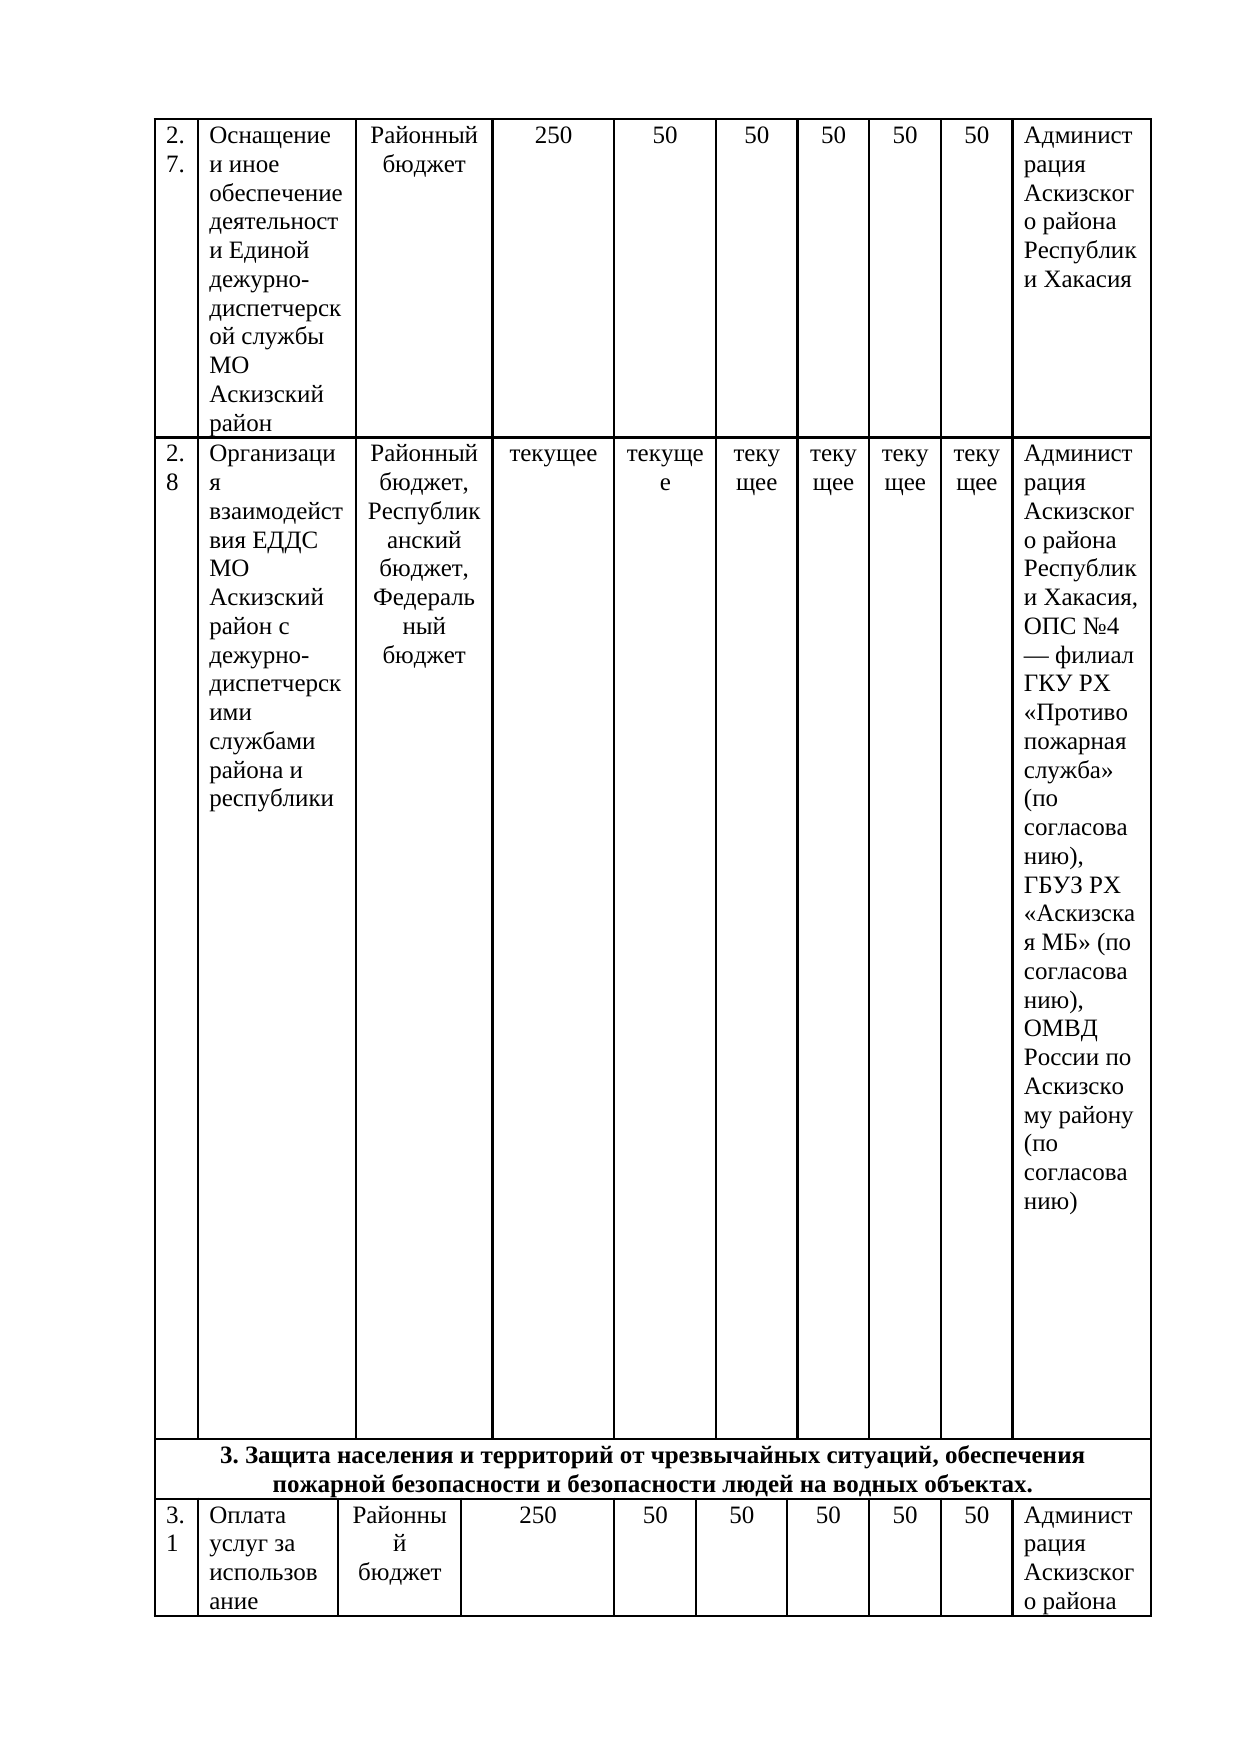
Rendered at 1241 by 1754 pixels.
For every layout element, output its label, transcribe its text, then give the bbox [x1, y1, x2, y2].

table_cell 250 [494, 120, 613, 436]
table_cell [199, 1500, 337, 1615]
table_cell текущее [615, 439, 715, 1438]
table_cell 50 [697, 1500, 786, 1615]
table_cell Районный бюджет [339, 1500, 460, 1615]
table_cell Организация взаимодействия ЕДДС МО Аскизский район с дежурно-диспетчерскими службами района и республики [199, 439, 355, 1438]
table_cell 50 [615, 120, 715, 436]
table_cell 50 [799, 120, 868, 436]
table_cell 50 [870, 120, 940, 436]
table_cell текущее [717, 439, 796, 1438]
table_cell текущее [870, 439, 940, 1438]
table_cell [1014, 1500, 1150, 1615]
table_cell 50 [717, 120, 796, 436]
table_cell 50 [788, 1500, 868, 1615]
table_cell 50 [870, 1500, 940, 1615]
table_cell 250 [462, 1500, 613, 1615]
table_cell Администрация Аскизского района Республики Хакасия [1014, 120, 1150, 436]
table_cell 50 [615, 1500, 695, 1615]
table_cell Администрация Аскизского района Республики Хакасия, ОПС №4 — филиал ГКУ РХ «Противопожарная служба» (по согласованию), ГБУЗ РХ «Аскизская МБ» (по согласованию), ОМВД России по Аскизскому району (по согласованию) [1014, 439, 1150, 1438]
table_cell текущее [799, 439, 868, 1438]
table_cell Районный бюджет [357, 120, 491, 436]
table_cell 2.7. [156, 120, 197, 436]
table_cell 2.8 [156, 439, 197, 1438]
table_cell Оснащение и иное обеспечение деятельности Единой дежурно-диспетчерской службы МО Аскизский район [199, 120, 355, 436]
table_cell 3. Защита населения и территорий от чрезвычайных ситуаций, обеспечения пожарной безопасности и безопасности людей на водных объектах. [156, 1440, 1150, 1498]
table_cell 50 [942, 120, 1011, 436]
table_cell 50 [942, 1500, 1011, 1615]
table_cell 3.1 [156, 1500, 197, 1615]
table_cell текущее [494, 439, 613, 1438]
table_cell Районный бюджет, Республиканский бюджет, Федеральный бюджет [357, 439, 491, 1438]
table_cell текущее [942, 439, 1011, 1438]
